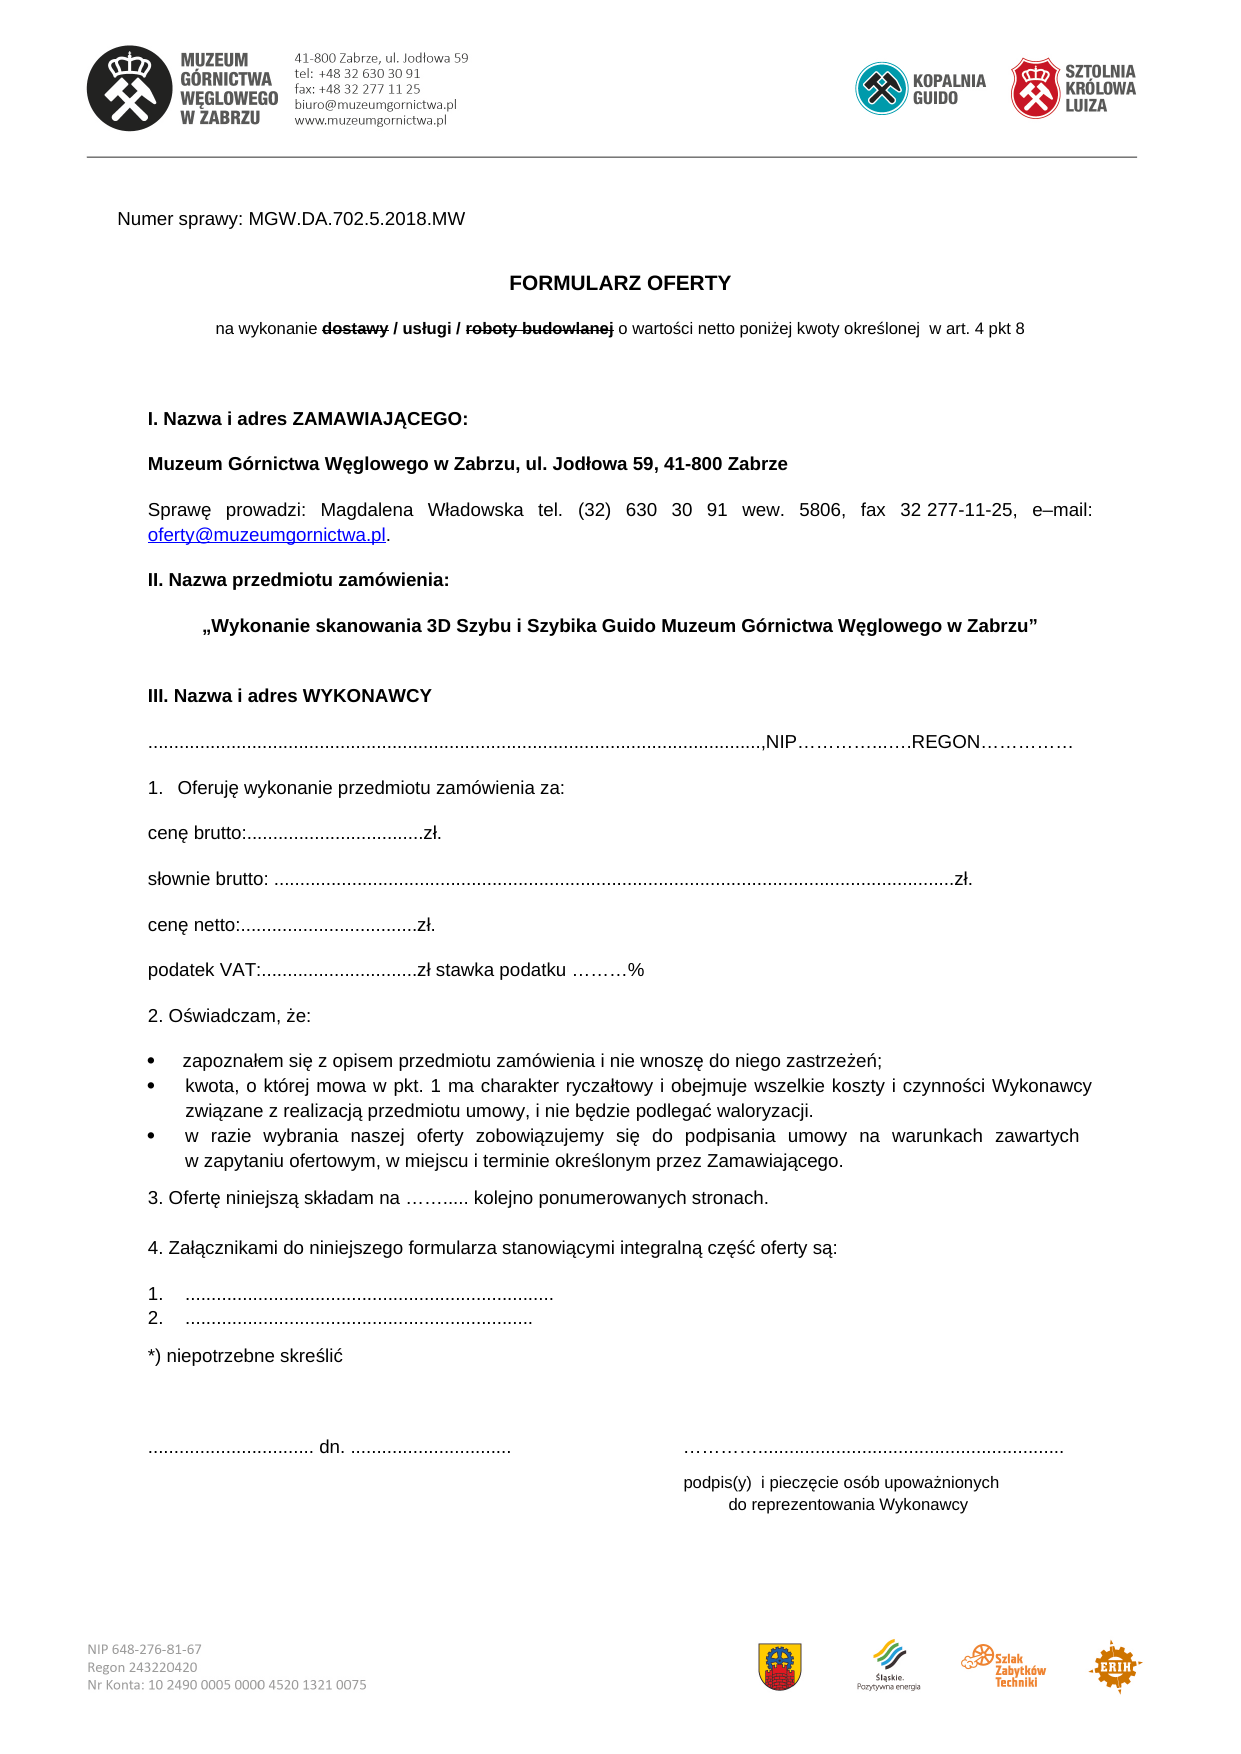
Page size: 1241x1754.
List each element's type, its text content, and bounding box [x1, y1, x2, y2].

text I. Nazwa i adres ZAMAWIAJĄCEGO: [148, 407, 1092, 429]
text na wykonanie dostawy / usługi / roboty budowlanej o wartości netto poniżej kwoty określonej w art. 4 pkt 8 [148, 319, 1092, 338]
text podpis(y) i pieczęcie osób upoważnionych [546, 1473, 1092, 1492]
text Numer sprawy: MGW.DA.702.5.2018.MW [117, 207, 1092, 229]
subtitle FORMULARZ OFERTY [148, 271, 1092, 295]
text Sprawę prowadzi: Magdalena Władowska tel. (32) 630 30 91 wew. 5806, fax 32 277-11-25, e–mail: oferty@muzeumgornictwa.pl. [148, 499, 1092, 545]
text II. Nazwa przedmiotu zamówienia: [148, 569, 1092, 591]
list w razie wybrania naszej oferty zobowiązujemy się do podpisania umowy na warunkach zawartych w zapytaniu ofertowym, w miejscu i terminie określonym przez Zamawiającego. [148, 1125, 1092, 1171]
text do reprezentowania Wykonawcy [546, 1495, 1092, 1514]
text *) niepotrzebne skreślić [148, 1344, 1092, 1366]
text Muzeum Górnictwa Węglowego w Zabrzu, ul. Jodłowa 59, 41-800 Zabrze [148, 453, 1092, 475]
text ......................................................................................................................,NIP…………...….REGON…………… [148, 731, 1092, 752]
list Oferuję wykonanie przedmiotu zamówienia za: [148, 776, 1092, 798]
list ....................................................................... [148, 1282, 1092, 1304]
list ................................................................... [148, 1307, 1092, 1329]
text 3. Ofertę niniejszą składam na ……..... kolejno ponumerowanych stronach. [148, 1187, 1092, 1208]
text „Wykonanie skanowania 3D Szybu i Szybika Guido Muzeum Górnictwa Węglowego w Zabrzu” [148, 615, 1092, 636]
text III. Nazwa i adres WYKONAWCY [148, 685, 1092, 707]
list kwota, o której mowa w pkt. 1 ma charakter ryczałtowy i obejmuje wszelkie koszty i czynności Wykonawcy związane z realizacją przedmiotu umowy, i nie będzie podlegać waloryzacji. [148, 1075, 1092, 1122]
text cenę netto:..................................zł. [148, 913, 1092, 935]
text ................................ dn. ............................... …………........................................................... [148, 1436, 1092, 1457]
text cenę brutto:..................................zł. [148, 822, 1092, 844]
text 2. Oświadczam, że: [148, 1004, 1092, 1026]
picture [0, 1635, 1238, 1751]
text słownie brutto: ...................................................................................................................................zł. [148, 868, 1092, 889]
text podatek VAT:..............................zł stawka podatku ………% [148, 959, 1092, 981]
picture [0, 0, 1232, 160]
text 4. Załącznikami do niniejszego formularza stanowiącymi integralną część oferty są: [148, 1237, 1092, 1258]
list zapoznałem się z opisem przedmiotu zamówienia i nie wnoszę do niego zastrzeżeń; [148, 1050, 1092, 1072]
